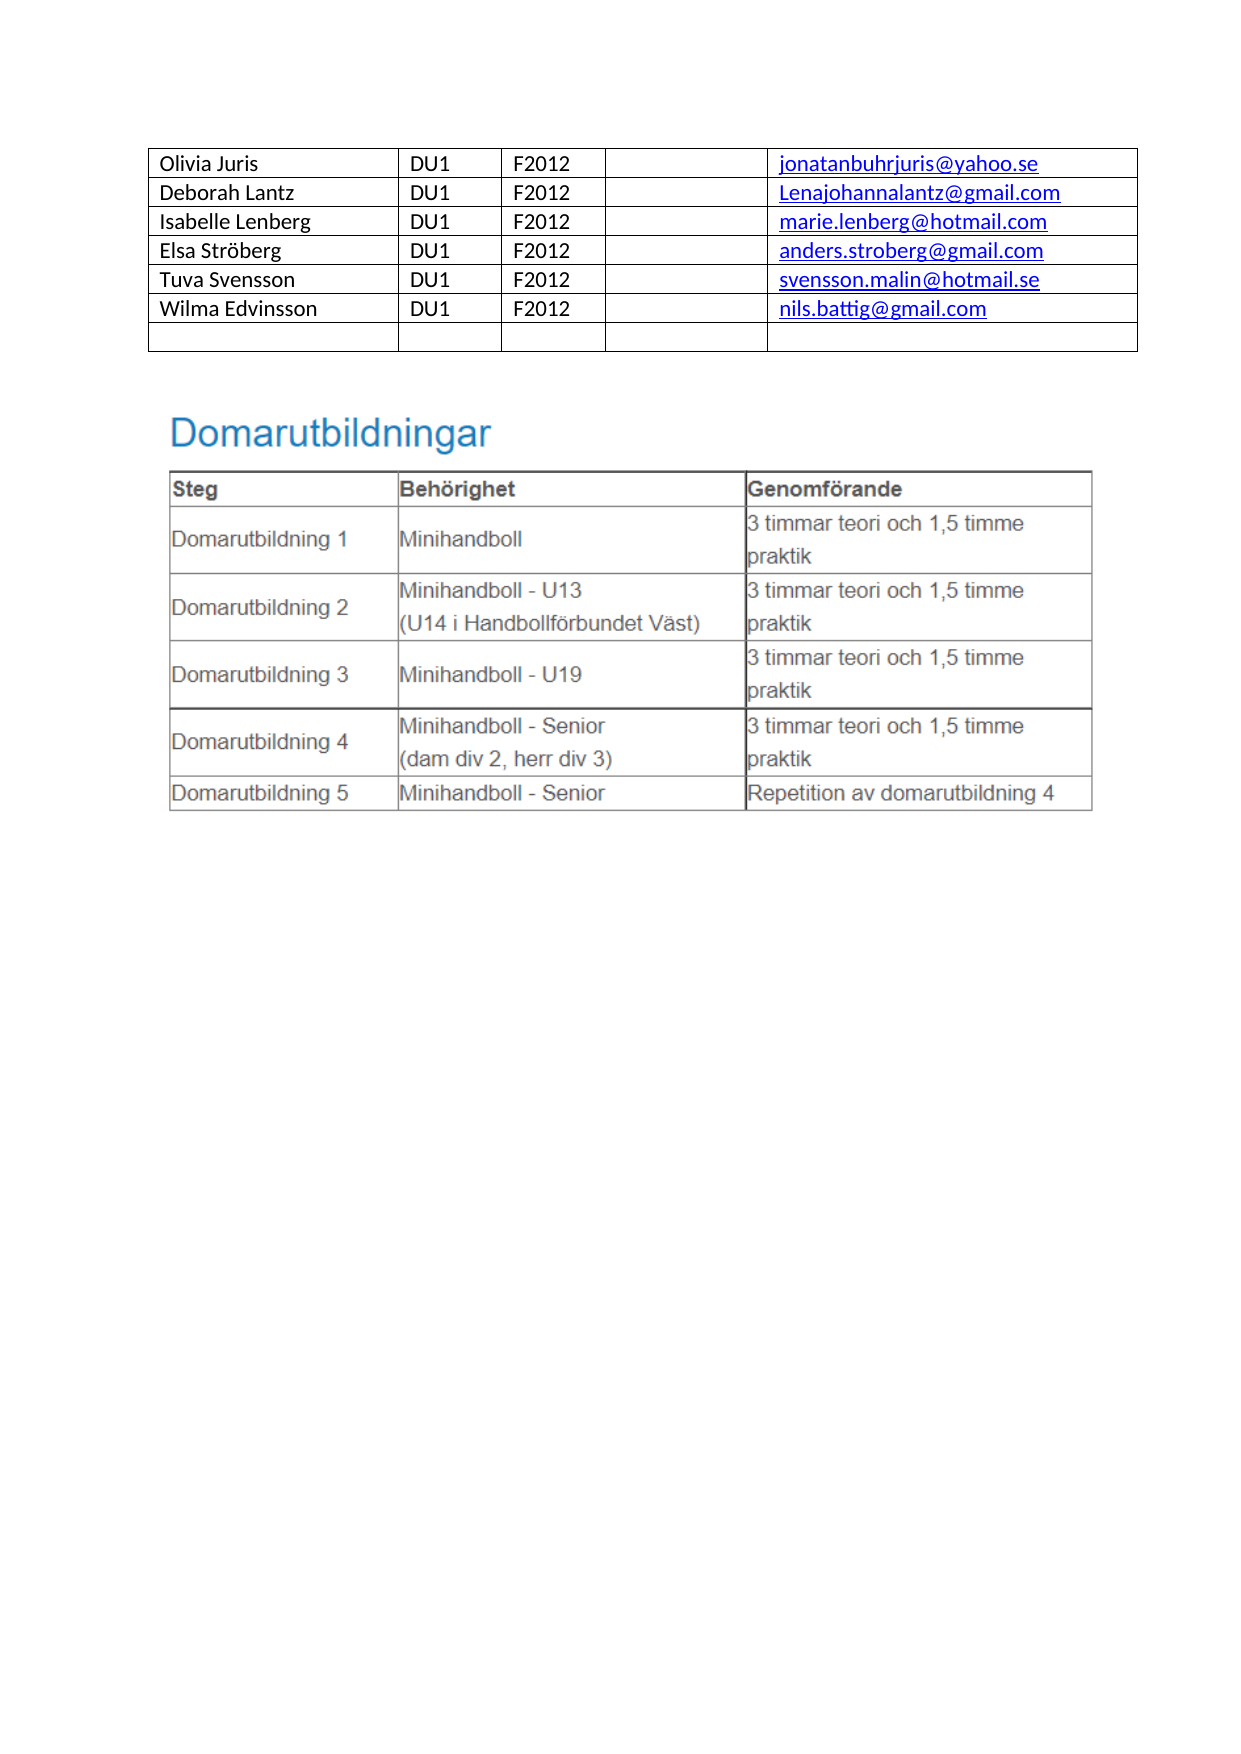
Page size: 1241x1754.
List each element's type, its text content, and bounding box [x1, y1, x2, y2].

table_cell F2012 [502, 178, 605, 206]
table_cell marie.lenberg@hotmail.com [768, 207, 1137, 235]
table_cell DU1 [399, 236, 501, 264]
table_cell [606, 294, 767, 322]
table_cell [606, 323, 767, 351]
table_cell Isabelle Lenberg [149, 207, 398, 235]
table_cell Deborah Lantz [149, 178, 398, 206]
table_cell [768, 323, 1137, 351]
table_cell [606, 149, 767, 177]
table_cell Wilma Edvinsson [149, 294, 398, 322]
table_cell [606, 207, 767, 235]
table_cell F2012 [502, 236, 605, 264]
table_cell svensson.malin@hotmail.se [768, 265, 1137, 293]
table_cell Elsa Ströberg [149, 236, 398, 264]
table_cell [399, 323, 501, 351]
table_cell [606, 178, 767, 206]
table_cell Tuva Svensson [149, 265, 398, 293]
table_cell F2012 [502, 207, 605, 235]
table_cell [149, 323, 398, 351]
table_cell DU1 [399, 294, 501, 322]
table_cell DU1 [399, 178, 501, 206]
table_cell DU1 [399, 207, 501, 235]
table_cell DU1 [399, 265, 501, 293]
table_cell nils.battig@gmail.com [768, 294, 1137, 322]
table_cell F2012 [502, 265, 605, 293]
table_cell jonatanbuhrjuris@yahoo.se [768, 149, 1137, 177]
table_cell Olivia Juris [149, 149, 398, 177]
table_cell F2012 [502, 294, 605, 322]
table_cell anders.stroberg@gmail.com [768, 236, 1137, 264]
table_cell [606, 265, 767, 293]
table_cell DU1 [399, 149, 501, 177]
table_cell F2012 [502, 149, 605, 177]
table_cell [502, 323, 605, 351]
table_cell [606, 236, 767, 264]
table_cell Lenajohannalantz@gmail.com [768, 178, 1137, 206]
picture [147, 398, 1098, 823]
